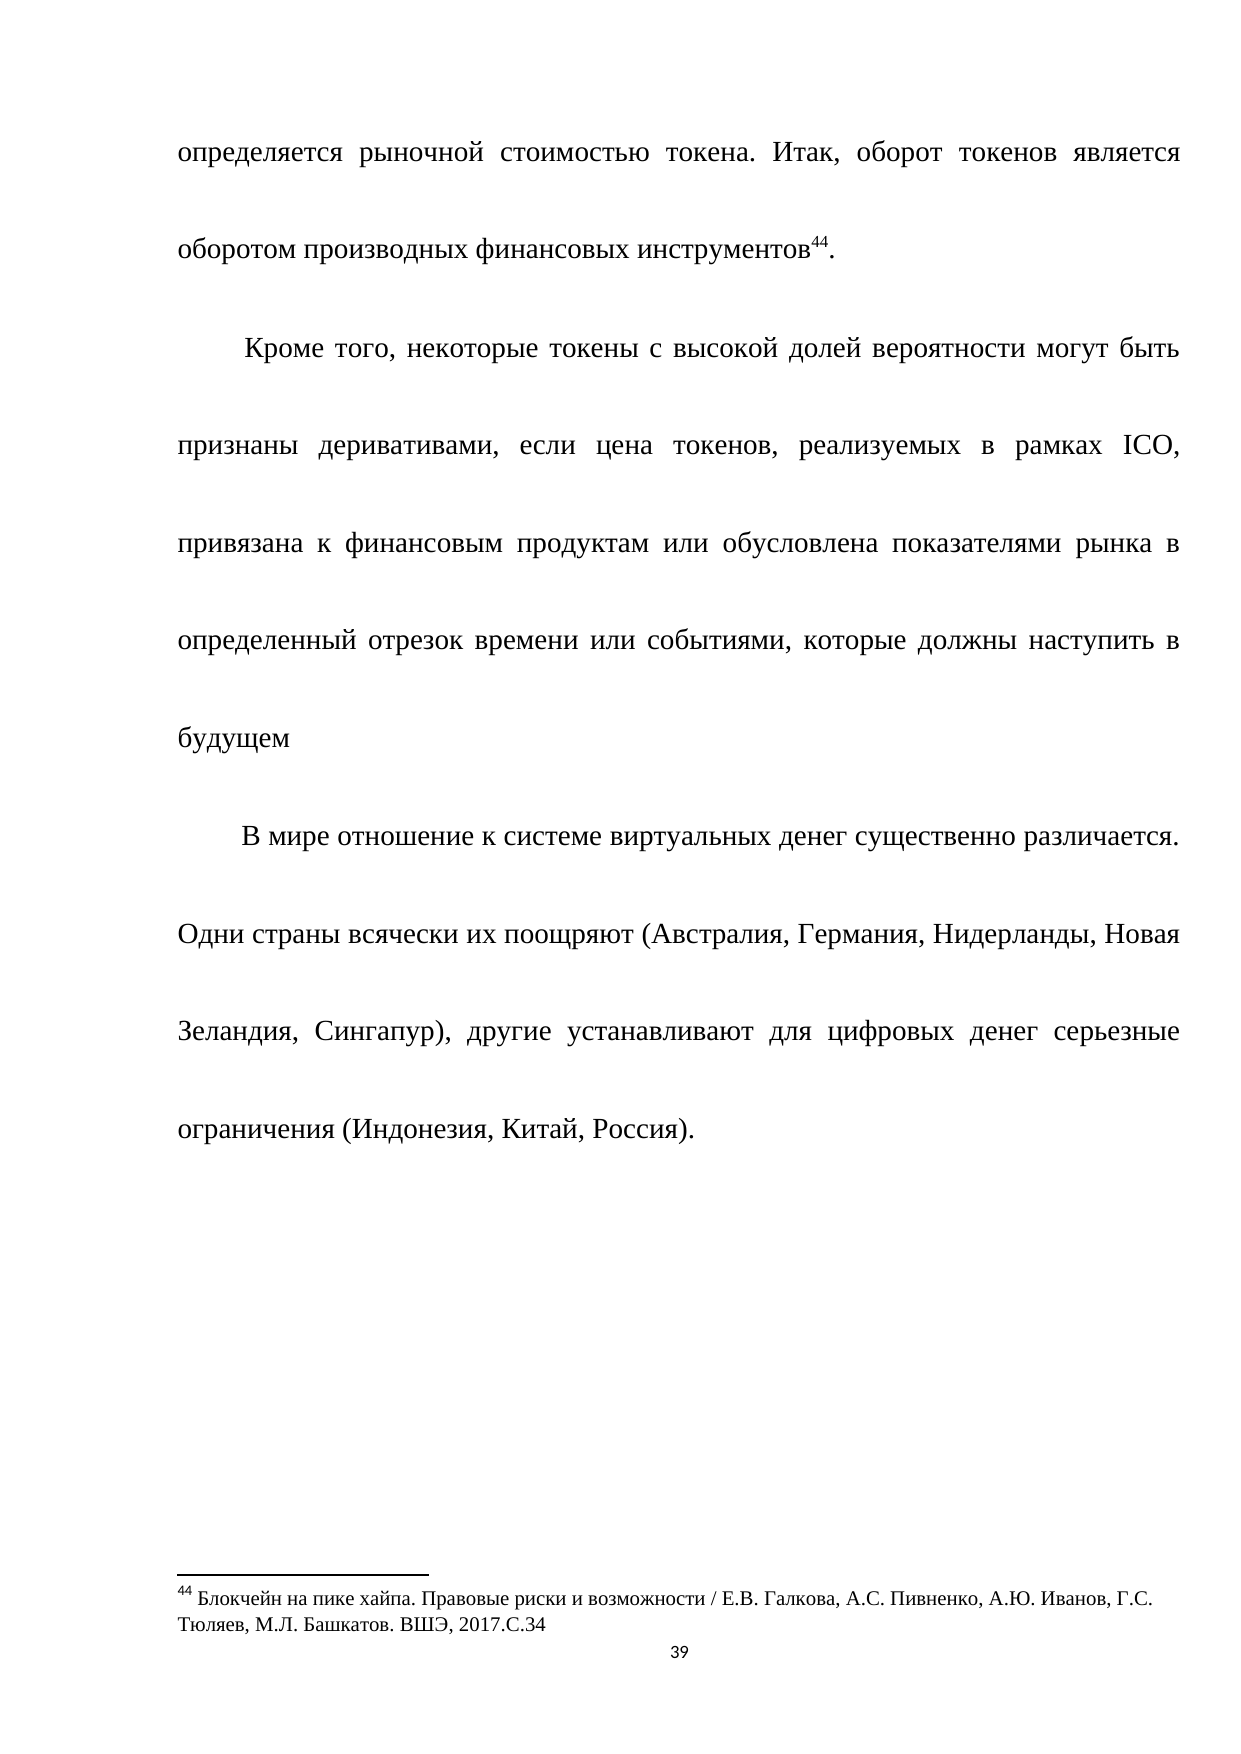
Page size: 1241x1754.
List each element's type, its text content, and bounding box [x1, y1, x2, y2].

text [177, 118, 1181, 281]
text Кроме того, некоторые токены с высокой долей вероятности могут быть признаны деривативами, если цена токенов, реализуемых в рамках ICO, привязана к финансовым продуктам или обусловлена показателями рынка в определенный отрезок времени или событиями, которые должны наступить в будущем [177, 314, 1181, 769]
text В мире отношение к системе виртуальных денег существенно различается. Одни страны всячески их поощряют (Австралия, Германия, Нидерланды, Новая Зеландия, Сингапур), другие устанавливают для цифровых денег серьезные ограничения (Индонезия, Китай, Россия). [177, 802, 1181, 1160]
